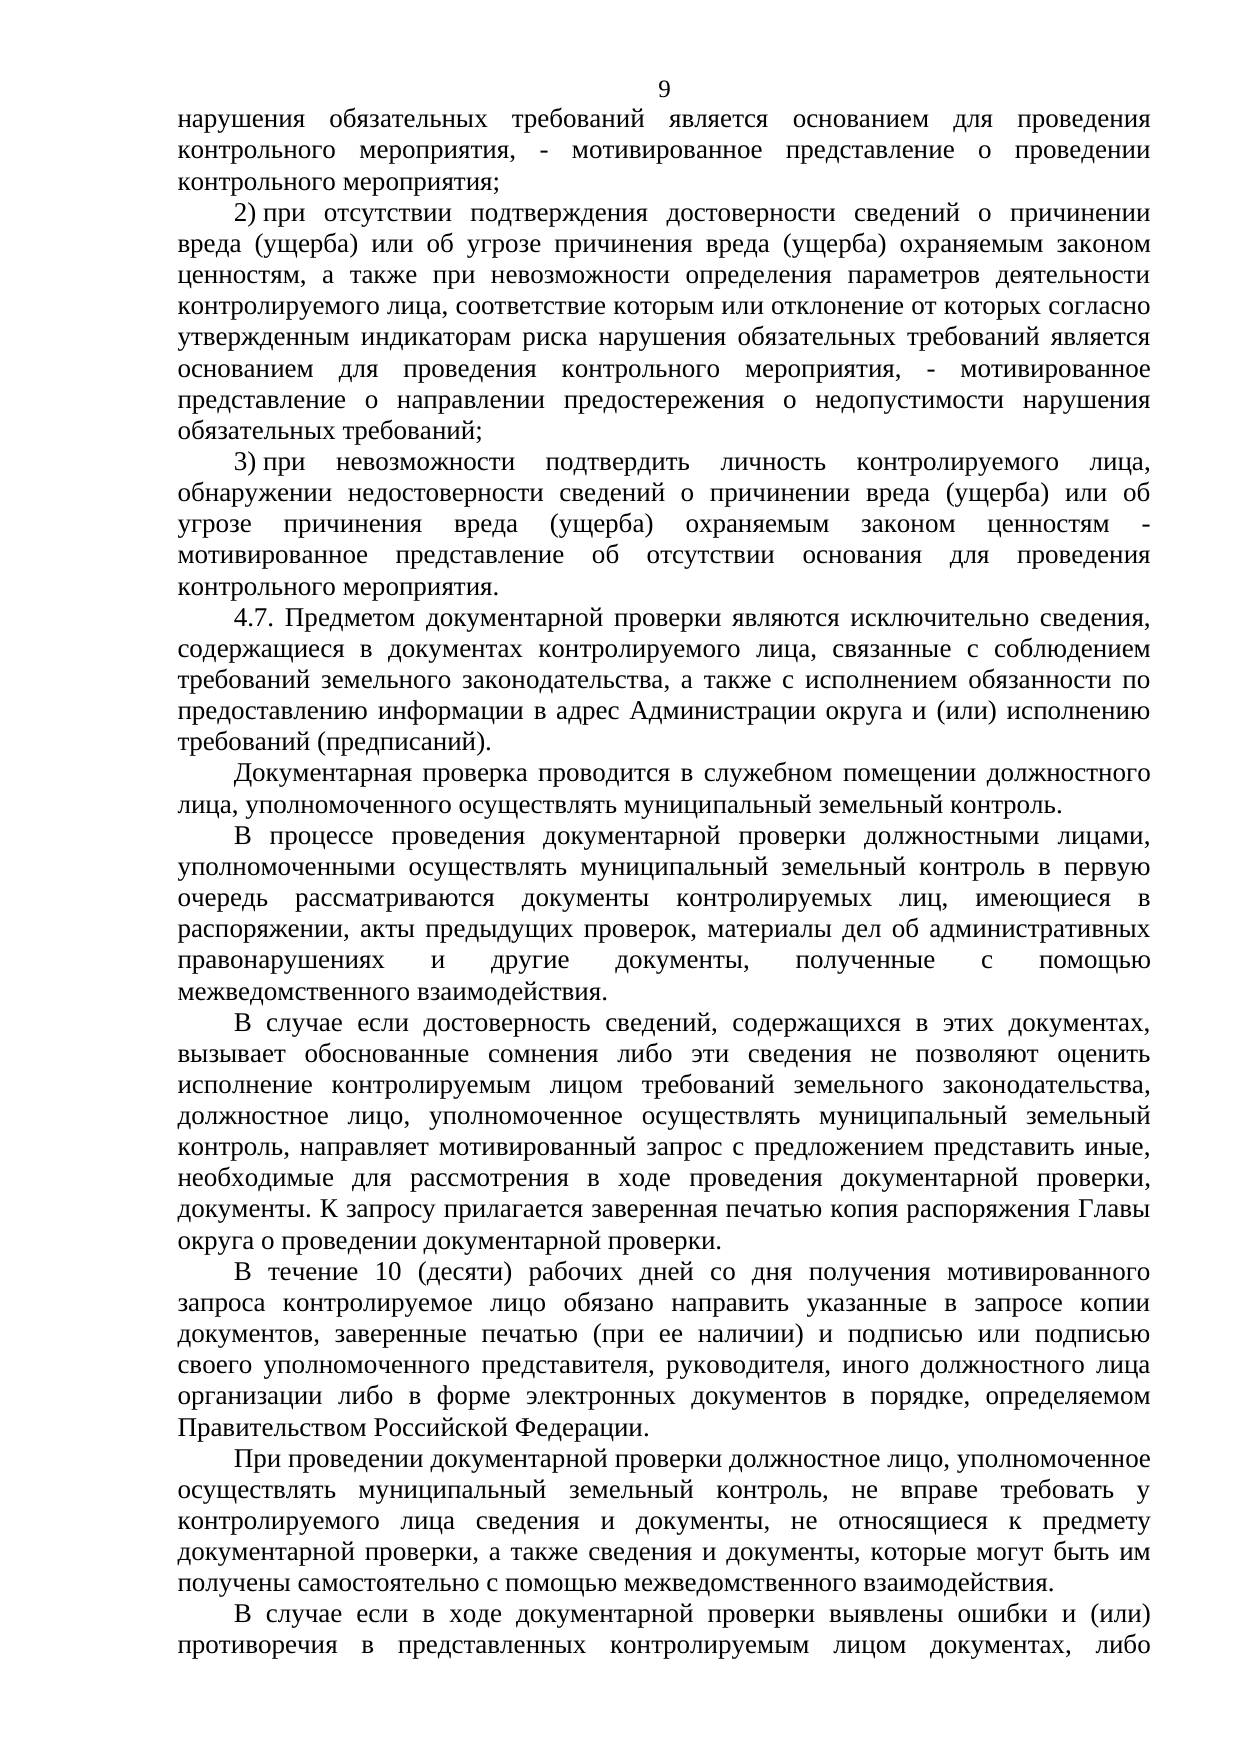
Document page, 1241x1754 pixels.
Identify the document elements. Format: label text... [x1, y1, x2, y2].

text 2) при отсутствии подтверждения достоверности сведений о причинении вреда (ущерба) или об угрозе причинения вреда (ущерба) охраняемым законом ценностям, а также при невозможности определения параметров деятельности контролируемого лица, соответствие которым или отклонение от которых согласно утвержденным индикаторам риска нарушения обязательных требований является основанием для проведения контрольного мероприятия, - мотивированное представление о направлении предостережения о недопустимости нарушения обязательных требований; [177, 196, 1152, 445]
text Документарная проверка проводится в служебном помещении должностного лица, уполномоченного осуществлять муниципальный земельный контроль. [177, 757, 1152, 819]
text В случае если достоверность сведений, содержащихся в этих документах, вызывает обоснованные сомнения либо эти сведения не позволяют оценить исполнение контролируемым лицом требований земельного законодательства, должностное лицо, уполномоченное осуществлять муниципальный земельный контроль, направляет мотивированный запрос с предложением представить иные, необходимые для рассмотрения в ходе проведения документарной проверки, документы. К запросу прилагается заверенная печатью копия распоряжения Главы округа о проведении документарной проверки. [177, 1006, 1152, 1255]
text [177, 1597, 1152, 1660]
text В процессе проведения документарной проверки должностными лицами, уполномоченными осуществлять муниципальный земельный контроль в первую очередь рассматриваются документы контролируемых лиц, имеющиеся в распоряжении, акты предыдущих проверок, материалы дел об административных правонарушениях и другие документы, полученные с помощью межведомственного взаимодействия. [177, 819, 1152, 1006]
text 4.7. Предметом документарной проверки являются исключительно сведения, содержащиеся в документах контролируемого лица, связанные с соблюдением требований земельного законодательства, а также с исполнением обязанности по предоставлению информации в адрес Администрации округа и (или) исполнению требований (предписаний). [177, 601, 1152, 757]
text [177, 102, 1152, 196]
text При проведении документарной проверки должностное лицо, уполномоченное осуществлять муниципальный земельный контроль, не вправе требовать у контролируемого лица сведения и документы, не относящиеся к предмету документарной проверки, а также сведения и документы, которые могут быть им получены самостоятельно с помощью межведомственного взаимодействия. [177, 1442, 1152, 1597]
text 3) при невозможности подтвердить личность контролируемого лица, обнаружении недостоверности сведений о причинении вреда (ущерба) или об угрозе причинения вреда (ущерба) охраняемым законом ценностям - мотивированное представление об отсутствии основания для проведения контрольного мероприятия. [177, 445, 1152, 601]
text В течение 10 (десяти) рабочих дней со дня получения мотивированного запроса контролируемое лицо обязано направить указанные в запросе копии документов, заверенные печатью (при ее наличии) и подписью или подписью своего уполномоченного представителя, руководителя, иного должностного лица организации либо в форме электронных документов в порядке, определяемом Правительством Российской Федерации. [177, 1255, 1152, 1442]
